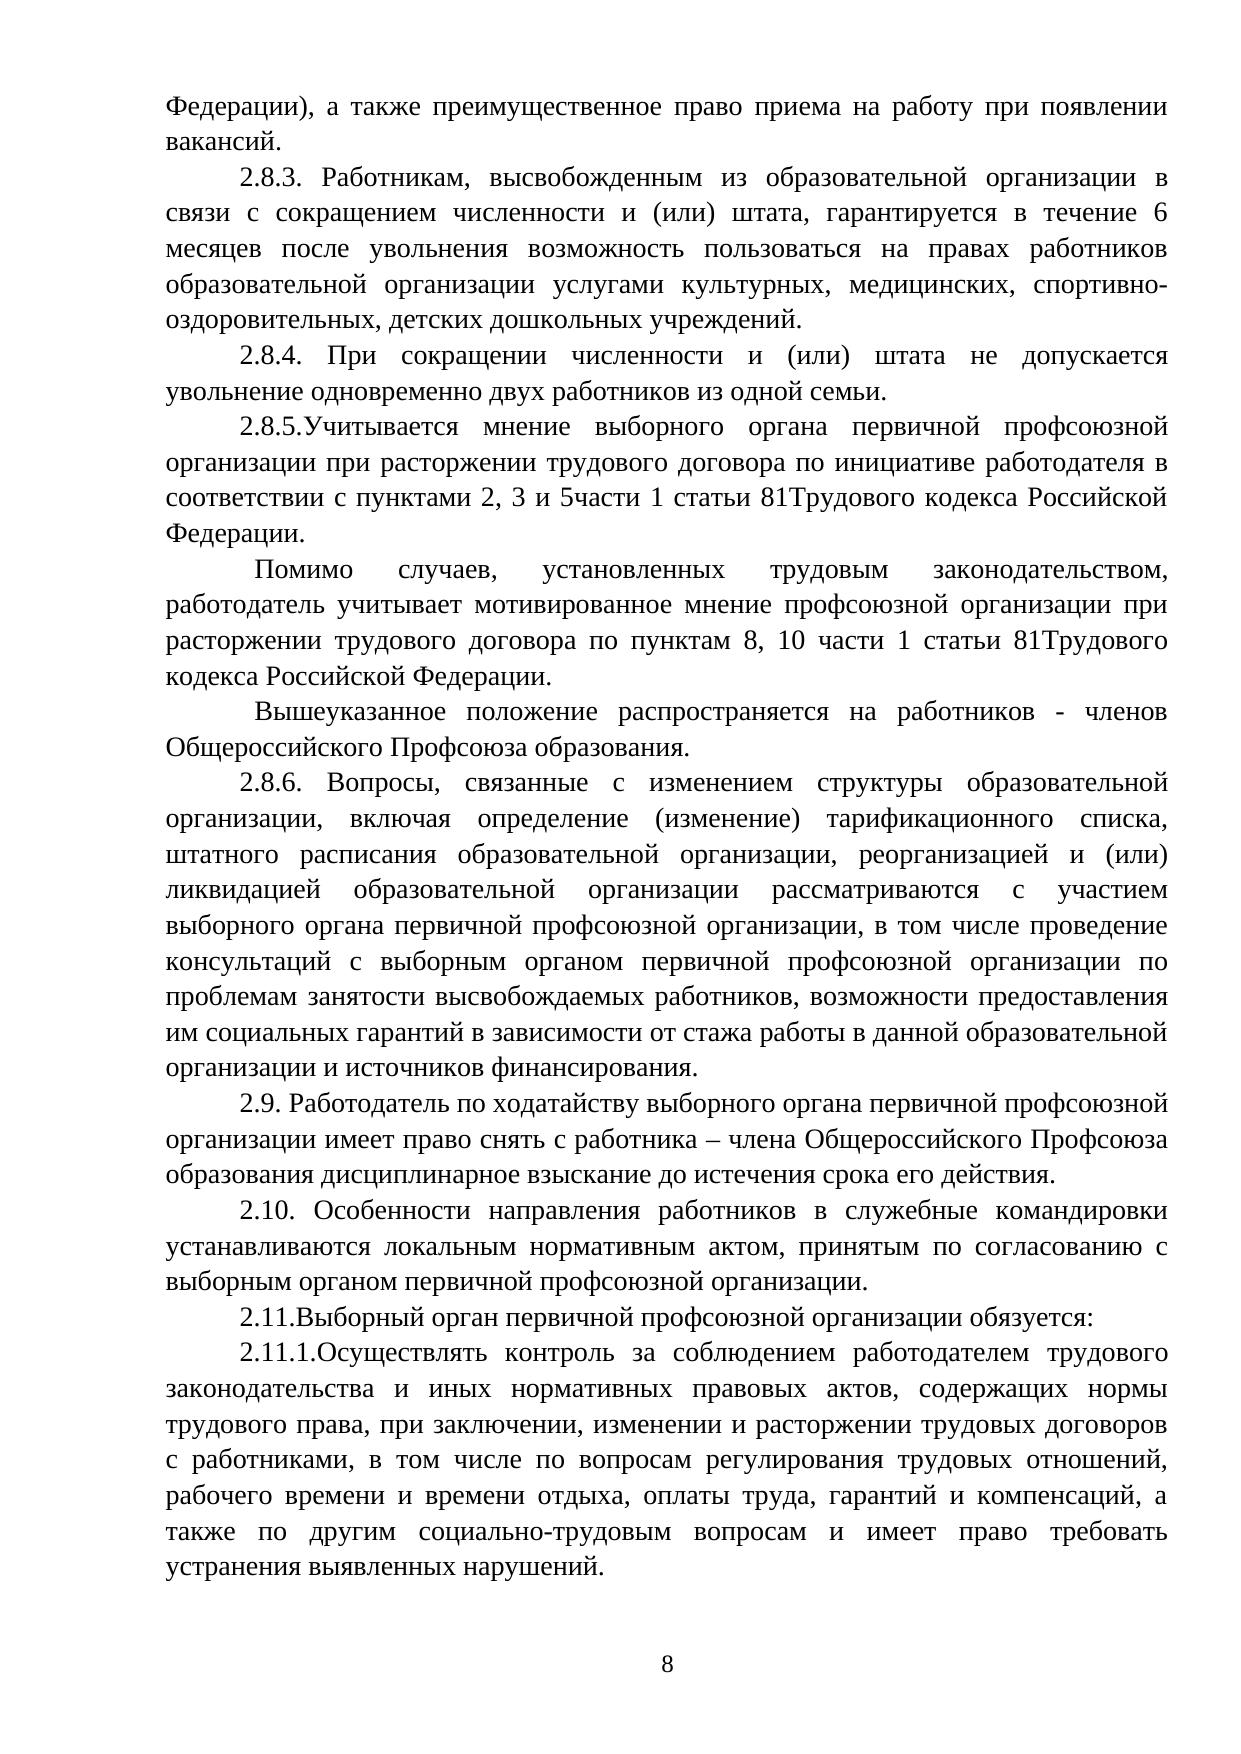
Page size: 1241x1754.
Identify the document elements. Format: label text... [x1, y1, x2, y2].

text Вышеуказанное положение распространяется на работников - членов Общероссийского Профсоюза образования. [165, 694, 1169, 762]
text 2.8.5.Учитывается мнение выборного органа первичной профсоюзной организации при расторжении трудового договора по инициативе работодателя в соответствии с пунктами 2, 3 и 5части 1 статьи 81Трудового кодекса Российской Федерации. [165, 409, 1169, 548]
text Помимо случаев, установленных трудовым законодательством, работодатель учитывает мотивированное мнение профсоюзной организации при расторжении трудового договора по пунктам 8, 10 части 1 статьи 81Трудового кодекса Российской Федерации. [165, 552, 1169, 691]
text 2.11.1.Осуществлять контроль за соблюдением работодателем трудового законодательства и иных нормативных правовых актов, содержащих нормы трудового права, при заключении, изменении и расторжении трудовых договоров с работниками, в том числе по вопросам регулирования трудовых отношений, рабочего времени и времени отдыха, оплаты труда, гарантий и компенсаций, а также по другим социально-трудовым вопросам и имеет право требовать устранения выявленных нарушений. [165, 1336, 1169, 1582]
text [165, 89, 1169, 157]
text 2.11.Выборный орган первичной профсоюзной организации обязуется: [165, 1300, 1169, 1332]
text 2.10. Особенности направления работников в служебные командировки устанавливаются локальным нормативным актом, принятым по согласованию с выборным органом первичной профсоюзной организации. [165, 1261, 1169, 1297]
text 2.8.4. При сокращении численности и (или) штата не допускается увольнение одновременно двух работников из одной семьи. [165, 338, 1169, 406]
text 2.10. Особенности направления работников в служебные командировки устанавливаются локальным нормативным актом, принятым по согласованию с выборным органом первичной профсоюзной организации. [165, 1193, 1169, 1229]
text 2.8.6. Вопросы, связанные с изменением структуры образовательной организации, включая определение (изменение) тарификационного списка, штатного расписания образовательной организации, реорганизацией и (или) ликвидацией образовательной организации рассматриваются с участием выборного органа первичной профсоюзной организации, в том числе проведение консультаций с выборным органом первичной профсоюзной организации по проблемам занятости высвобождаемых работников, возможности предоставления им социальных гарантий в зависимости от стажа работы в данной образовательной организации и источников финансирования. [165, 766, 1169, 1083]
text 2.9. Работодатель по ходатайству выборного органа первичной профсоюзной организации имеет право снять с работника – члена Общероссийского Профсоюза образования дисциплинарное взыскание до истечения срока его действия. [165, 1086, 1169, 1190]
text 2.8.3. Работникам, высвобожденным из образовательной организации в связи с сокращением численности и (или) штата, гарантируется в течение 6 месяцев после увольнения возможность пользоваться на правах работников образовательной организации услугами культурных, медицинских, спортивно-оздоровительных, детских дошкольных учреждений. [165, 160, 1169, 335]
